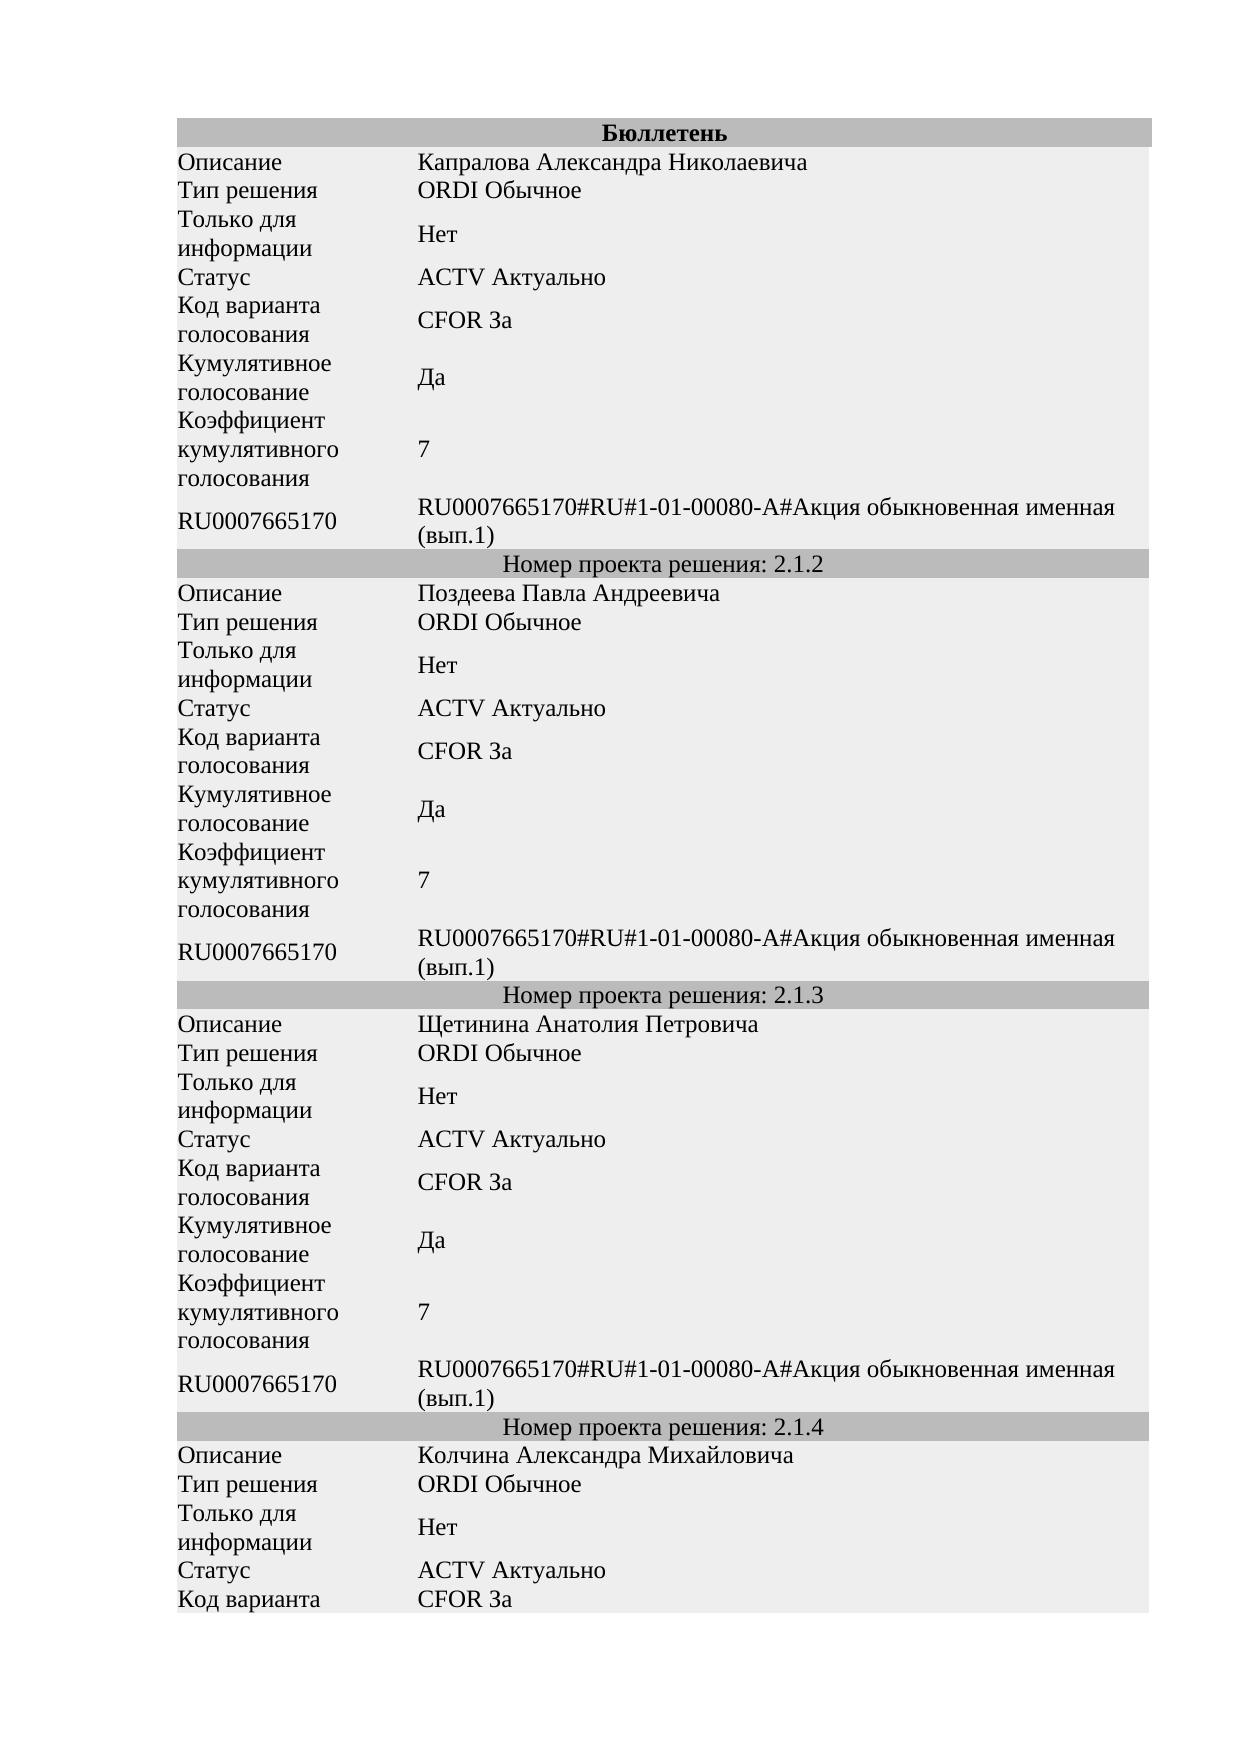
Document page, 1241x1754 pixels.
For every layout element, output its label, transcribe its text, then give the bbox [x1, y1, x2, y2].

table_cell Статус [177, 693, 417, 722]
table_cell Да [417, 779, 1149, 837]
table_cell Код варианта голосования [177, 722, 417, 779]
table_cell Номер проекта решения: 2.1.2 [177, 549, 1149, 578]
table_cell Только для информации [177, 204, 417, 262]
table_cell Описание [177, 1441, 417, 1469]
table_cell Капралова Александра Николаевича [417, 147, 1149, 176]
table_cell Номер проекта решения: 2.1.4 [177, 1412, 1149, 1441]
table_cell Нет [417, 636, 1149, 693]
table_cell ACTV Актуально [417, 1124, 1149, 1153]
table_cell Только для информации [177, 1498, 417, 1556]
table_cell Тип решения [177, 176, 417, 204]
table_cell 7 [417, 406, 1149, 492]
table_cell ORDI Обычное [417, 607, 1149, 636]
table_cell Кумулятивное голосование [177, 348, 417, 406]
table_cell Описание [177, 147, 417, 176]
table_cell 7 [417, 837, 1149, 923]
table_cell Коэффициент кумулятивного голосования [177, 406, 417, 492]
table_cell Номер проекта решения: 2.1.3 [177, 981, 1149, 1009]
table_cell Код варианта голосования [177, 1153, 417, 1211]
table_cell ORDI Обычное [417, 1038, 1149, 1067]
table_cell ACTV Актуально [417, 262, 1149, 291]
table_cell Колчина Александра Михайловича [417, 1441, 1149, 1469]
table_cell Описание [177, 578, 417, 607]
table_cell CFOR За [417, 1584, 1149, 1613]
table_cell CFOR За [417, 1153, 1149, 1211]
table_cell Только для информации [177, 636, 417, 693]
table_cell RU0007665170#RU#1-01-00080-A#Акция обыкновенная именная (вып.1) [417, 492, 1149, 549]
table_cell RU0007665170 [177, 1354, 417, 1412]
table_cell ORDI Обычное [417, 176, 1149, 204]
table_cell RU0007665170 [177, 923, 417, 981]
table_cell RU0007665170#RU#1-01-00080-A#Акция обыкновенная именная (вып.1) [417, 923, 1149, 981]
table_cell Статус [177, 1556, 417, 1584]
table_cell Тип решения [177, 1469, 417, 1498]
table_cell Код варианта голосования [177, 1584, 417, 1613]
table_cell Описание [177, 1009, 417, 1038]
table_cell Тип решения [177, 607, 417, 636]
table_cell Только для информации [177, 1067, 417, 1124]
table_cell Статус [177, 1124, 417, 1153]
table_cell Щетинина Анатолия Петровича [417, 1009, 1149, 1038]
table_cell ACTV Актуально [417, 1556, 1149, 1584]
table_cell Да [417, 348, 1149, 406]
table_cell Код варианта голосования [177, 291, 417, 348]
table_cell 7 [417, 1268, 1149, 1354]
table_cell Кумулятивное голосование [177, 779, 417, 837]
table_cell RU0007665170 [177, 492, 417, 549]
table_header Бюллетень [177, 118, 1152, 147]
table_cell Коэффициент кумулятивного голосования [177, 1268, 417, 1354]
table_cell CFOR За [417, 291, 1149, 348]
table_cell Да [417, 1211, 1149, 1268]
table_cell CFOR За [417, 722, 1149, 779]
table_cell Нет [417, 1067, 1149, 1124]
table_cell Коэффициент кумулятивного голосования [177, 837, 417, 923]
table_cell ACTV Актуально [417, 693, 1149, 722]
table_cell RU0007665170#RU#1-01-00080-A#Акция обыкновенная именная (вып.1) [417, 1354, 1149, 1412]
table_cell Нет [417, 204, 1149, 262]
table_cell Тип решения [177, 1038, 417, 1067]
table_cell ORDI Обычное [417, 1469, 1149, 1498]
table_cell Статус [177, 262, 417, 291]
table_cell Кумулятивное голосование [177, 1211, 417, 1268]
table_cell Поздеева Павла Андреевича [417, 578, 1149, 607]
table_cell Нет [417, 1498, 1149, 1556]
